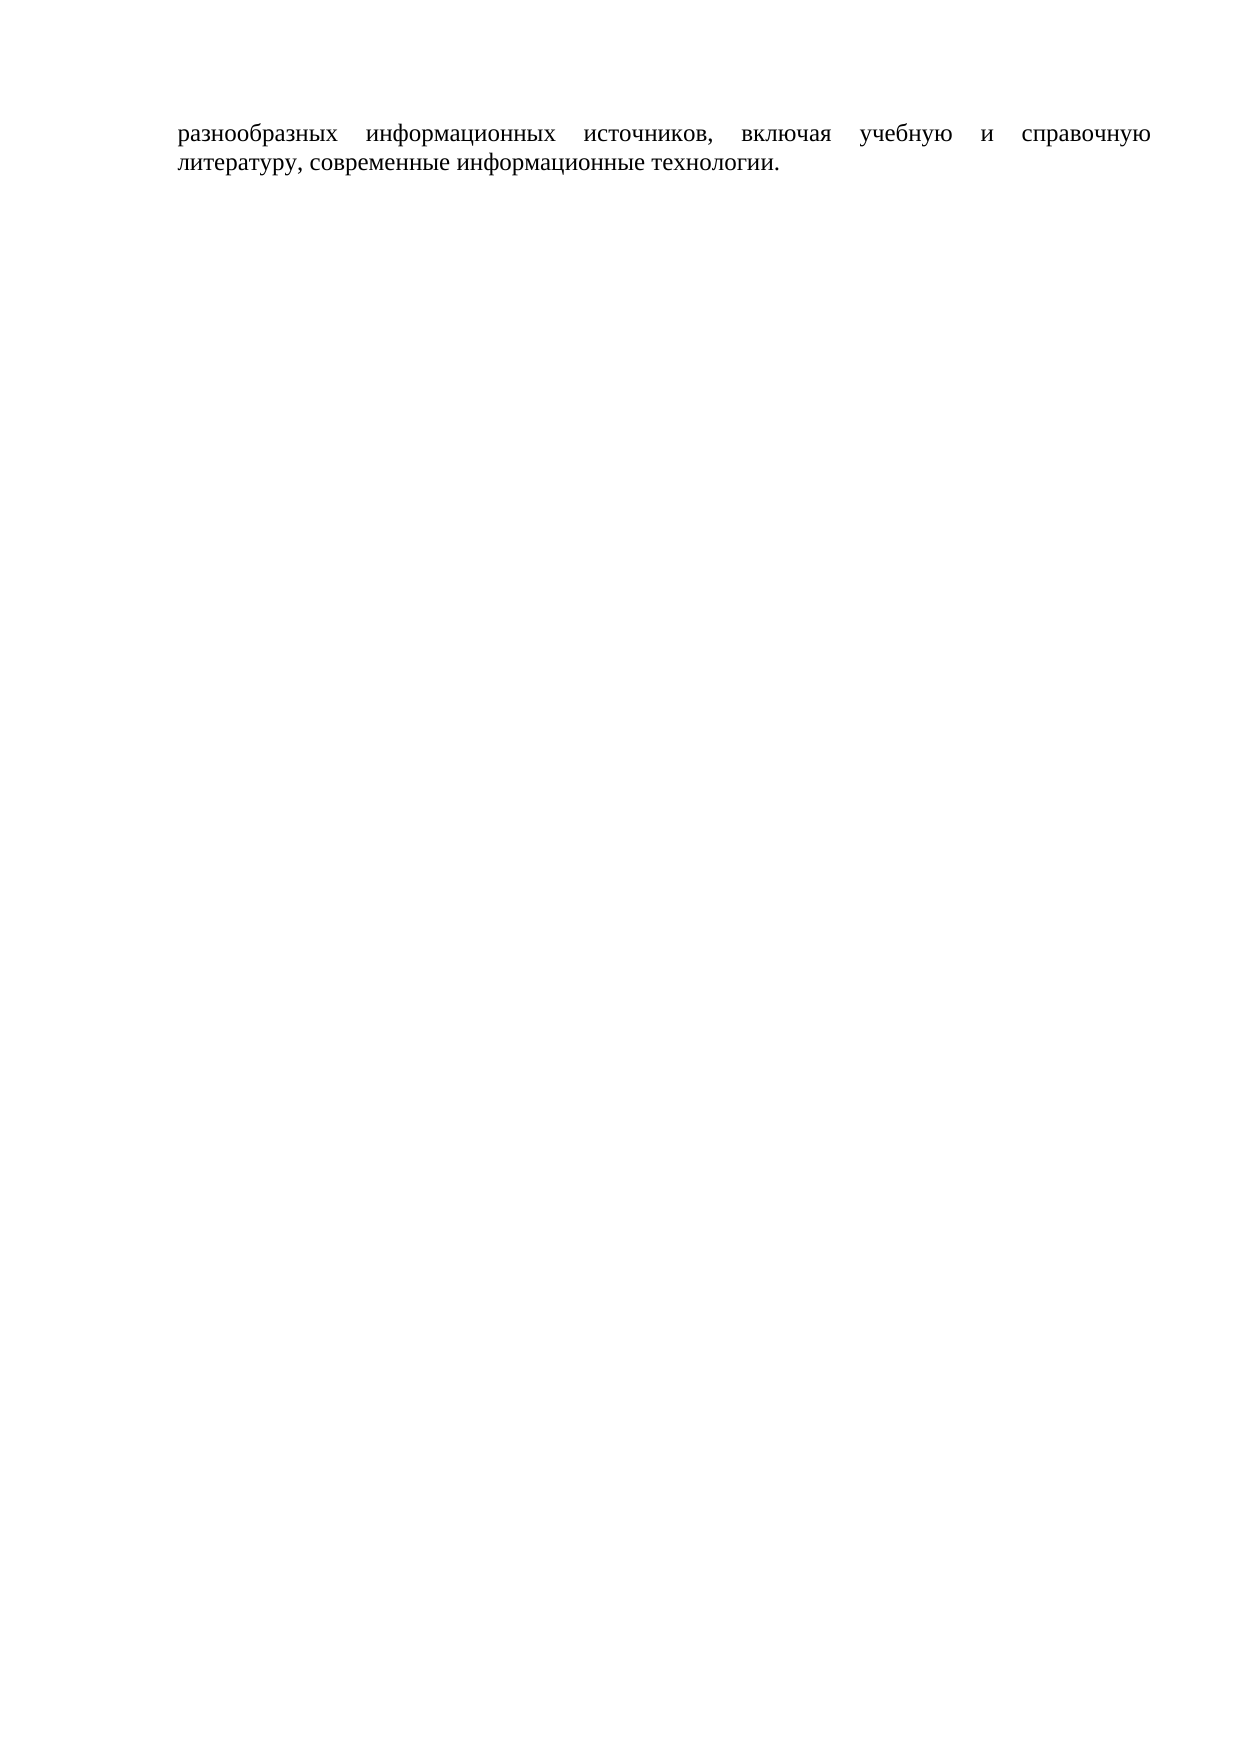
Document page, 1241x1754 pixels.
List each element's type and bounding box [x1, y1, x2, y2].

text [177, 118, 1152, 176]
